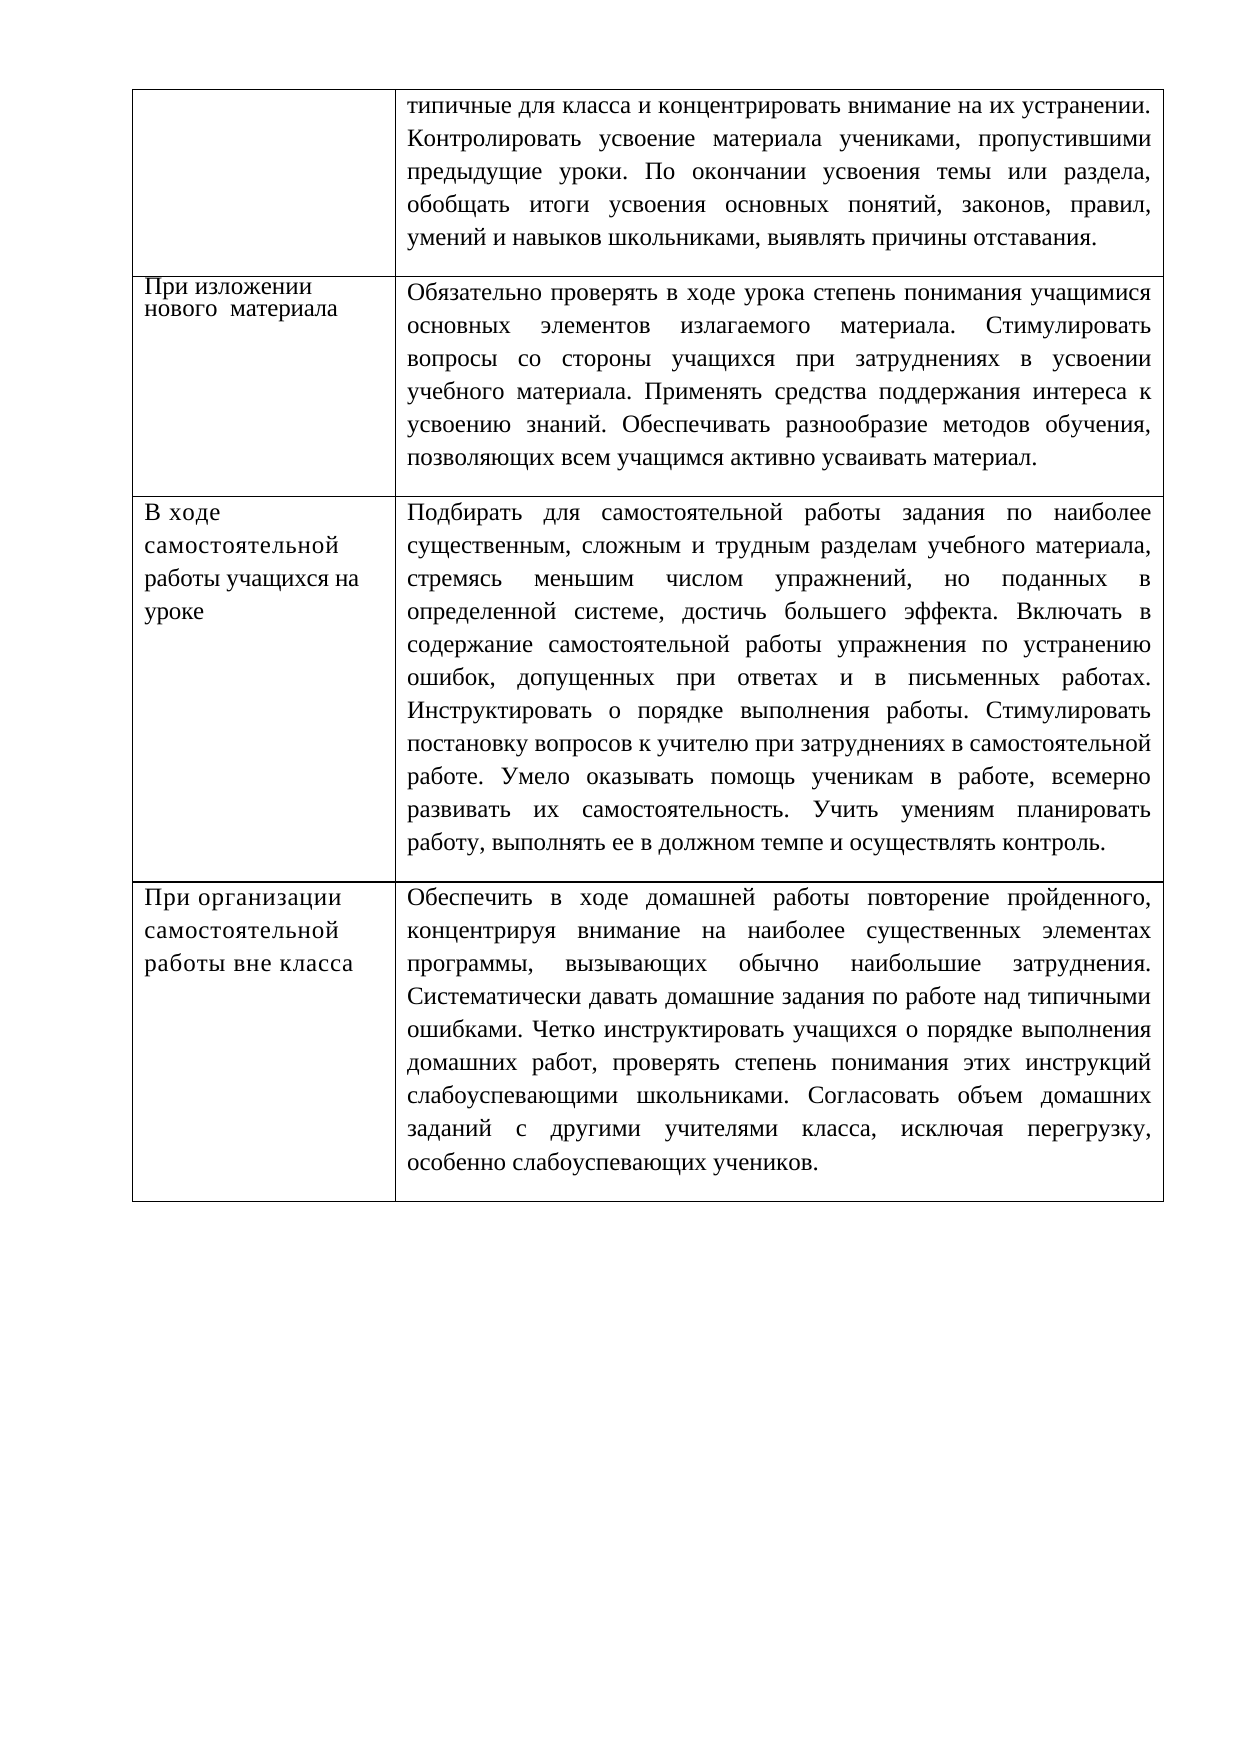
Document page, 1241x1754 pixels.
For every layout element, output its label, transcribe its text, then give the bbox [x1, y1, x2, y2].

table_cell Обязательно проверять в ходе урока степень понимания учащимися основных элементов излагаемого материала. Стимулировать вопросы со стороны учащихся при затруднениях в усвоении учебного материала. Применять средства поддержания интереса к усвоению знаний. Обеспечивать разнообразие методов обучения, позволяющих всем учащимся активно усваивать материал. [396, 277, 1163, 496]
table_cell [133, 90, 395, 276]
table_cell В ходе самостоятельной работы учащихся на уроке [133, 497, 395, 881]
table_cell При изложении нового материала [133, 277, 395, 496]
table_cell При организации самостоятельной работы вне класса [133, 883, 395, 1201]
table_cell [396, 90, 1163, 276]
table_cell Подбирать для самостоятельной работы задания по наиболее существенным, сложным и трудным разделам учебного материала, стремясь меньшим числом упражнений, но поданных в определенной системе, достичь большего эффекта. Включать в содержание самостоятельной работы упражнения по устранению ошибок, допущенных при ответах и в письменных работах. Инструктировать о порядке выполнения работы. Стимулировать постановку вопросов к учителю при затруднениях в самостоятельной работе. Умело оказывать помощь ученикам в работе, всемерно развивать их самостоятельность. Учить умениям планировать работу, выполнять ее в должном темпе и осуществлять контроль. [396, 497, 1163, 881]
table_cell Обеспечить в ходе домашней работы повторение пройденного, концентрируя внимание на наиболее существенных элементах программы, вызывающих обычно наибольшие затруднения. Систематически давать домашние задания по работе над типичными ошибками. Четко инструктировать учащихся о порядке выполнения домашних работ, проверять степень понимания этих инструкций слабоуспевающими школьниками. Согласовать объем домашних заданий с другими учителями класса, исключая перегрузку, особенно слабоуспевающих учеников. [396, 883, 1163, 1201]
